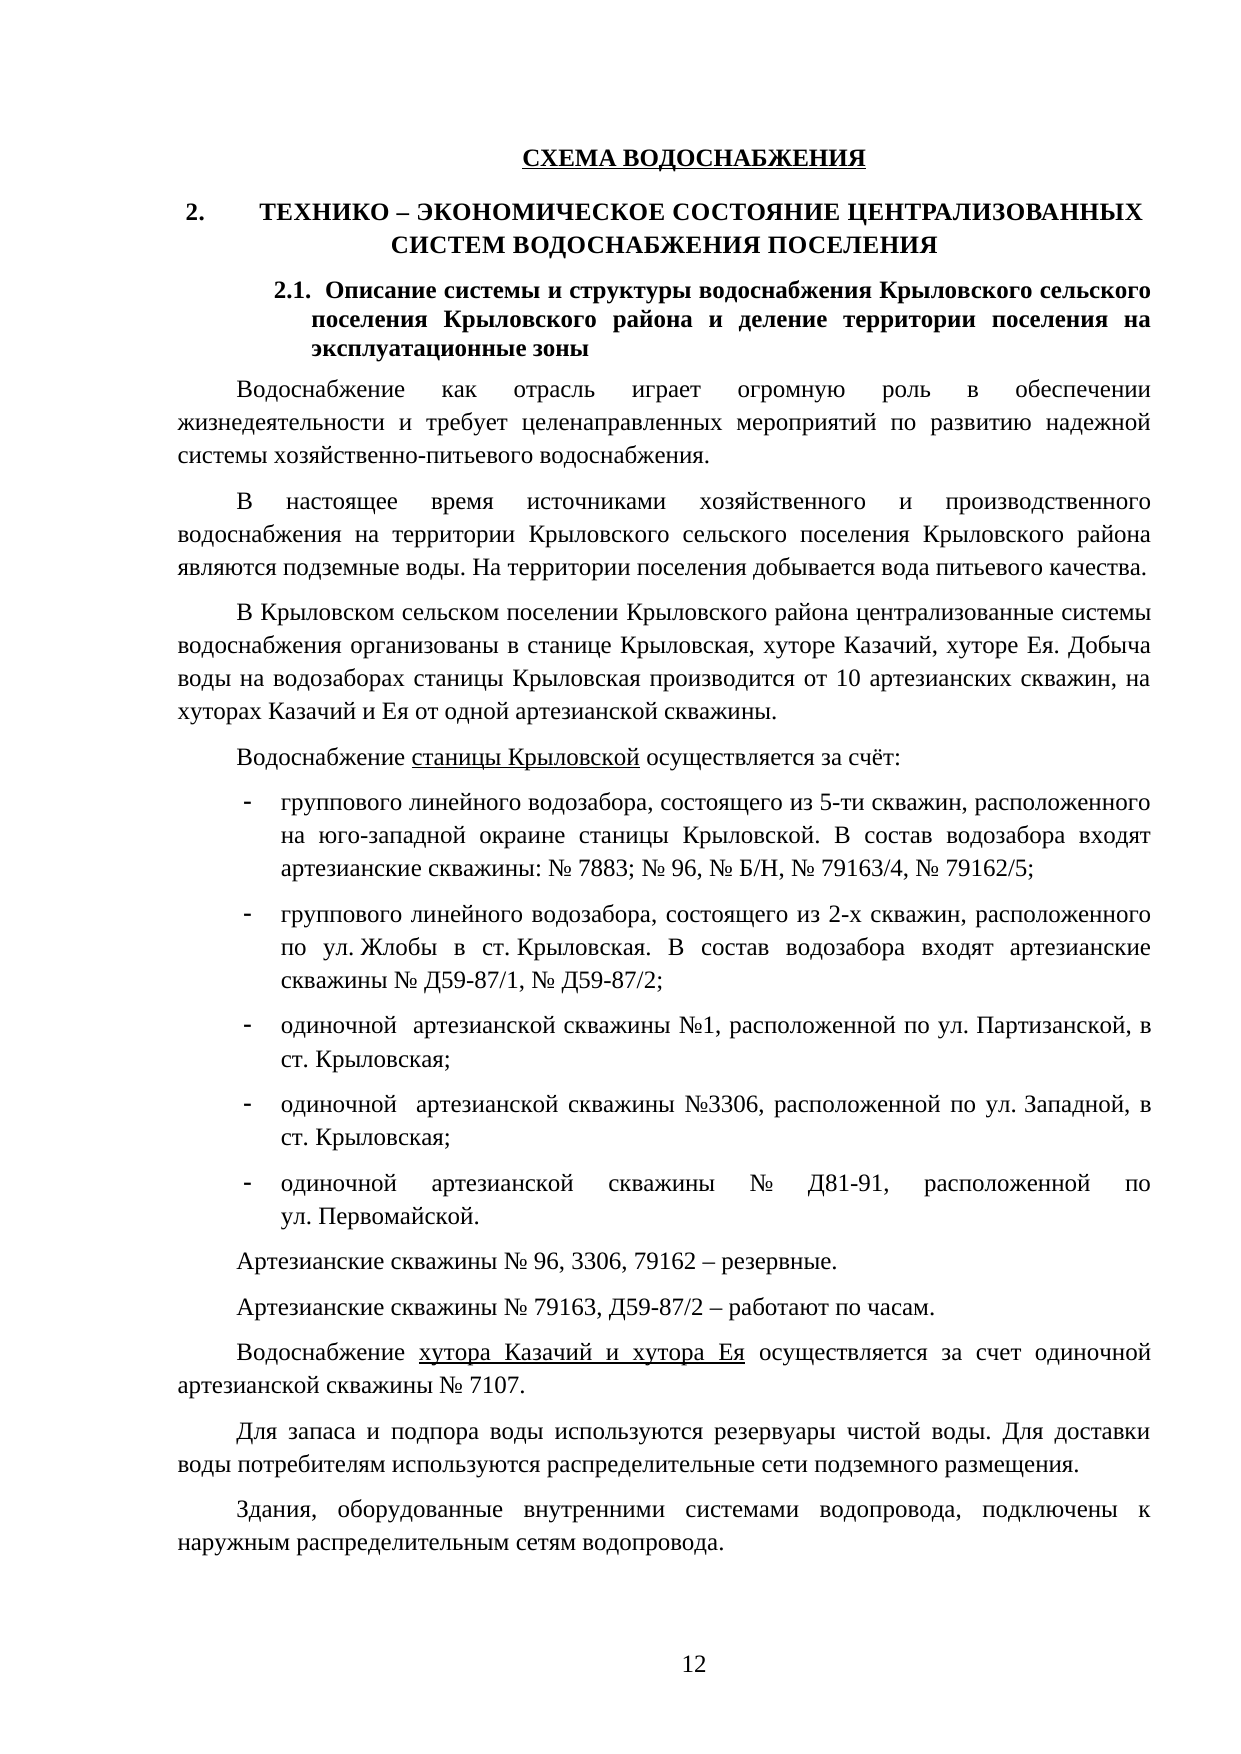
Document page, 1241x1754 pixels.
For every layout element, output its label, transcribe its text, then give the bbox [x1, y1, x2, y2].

text В Крыловском сельском поселении Крыловского района централизованные системы водоснабжения организованы в станице Крыловская, хуторе Казачий, хуторе Ея. Добыча воды на водозаборах станицы Крыловская производится от 10 артезианских скважин, на хуторах Казачий и Ея от одной артезианской скважины. [177, 597, 1152, 725]
text Артезианские скважины № 79163, Д59-87/2 – работают по часам. [177, 1292, 1152, 1321]
text Водоснабжение как отрасль играет огромную роль в обеспечении жизнедеятельности и требует целенаправленных мероприятий по развитию надежной системы хозяйственно-питьевого водоснабжения. [177, 374, 1152, 469]
list группового линейного водозабора, состоящего из 2-х скважин, расположенного по ул. Жлобы в ст. Крыловская. В состав водозабора входят артезианские скважины № Д59-87/1, № Д59-87/2; [243, 899, 1152, 994]
list группового линейного водозабора, состоящего из 5-ти скважин, расположенного на юго-западной окраине станицы Крыловской. В состав водозабора входят артезианские скважины: № 7883; № 96, № Б/Н, № 79163/4, № 79162/5; [243, 787, 1152, 882]
text Водоснабжение станицы Крыловской осуществляется за счёт: [177, 742, 1152, 771]
text Для запаса и подпора воды используются резервуары чистой воды. Для доставки воды потребителям используются распределительные сети подземного размещения. [177, 1416, 1152, 1478]
text Здания, оборудованные внутренними системами водопровода, подключены к наружным распределительным сетям водопровода. [177, 1494, 1152, 1556]
text Артезианские скважины № 96, 3306, 79162 – резервные. [177, 1246, 1152, 1275]
subtitle Описание системы и структуры водоснабжения Крыловского сельского поселения Крыловского района и деление территории поселения на эксплуатационные зоны [274, 276, 1152, 362]
list одиночной артезианской скважины №1, расположенной по ул. Партизанской, в ст. Крыловская; [243, 1011, 1152, 1072]
list одиночной артезианской скважины № Д81-91, расположенной по ул. Первомайской. [243, 1168, 1152, 1229]
text Водоснабжение хутора Казачий и хутора Ея осуществляется за счет одиночной артезианской скважины № 7107. [177, 1337, 1152, 1399]
list одиночной артезианской скважины №3306, расположенной по ул. Западной, в ст. Крыловская; [243, 1089, 1152, 1151]
title ТЕХНИКО – ЭКОНОМИЧЕСКОЕ СОСТОЯНИЕ ЦЕНТРАЛИЗОВАННЫХ СИСТЕМ ВОДОСНАБЖЕНИЯ ПОСЕЛЕНИЯ [177, 197, 1152, 259]
text СХЕМА ВОДОСНАБЖЕНИЯ [177, 143, 1152, 172]
text В настоящее время источниками хозяйственного и производственного водоснабжения на территории Крыловского сельского поселения Крыловского района являются подземные воды. На территории поселения добывается вода питьевого качества. [177, 486, 1152, 581]
